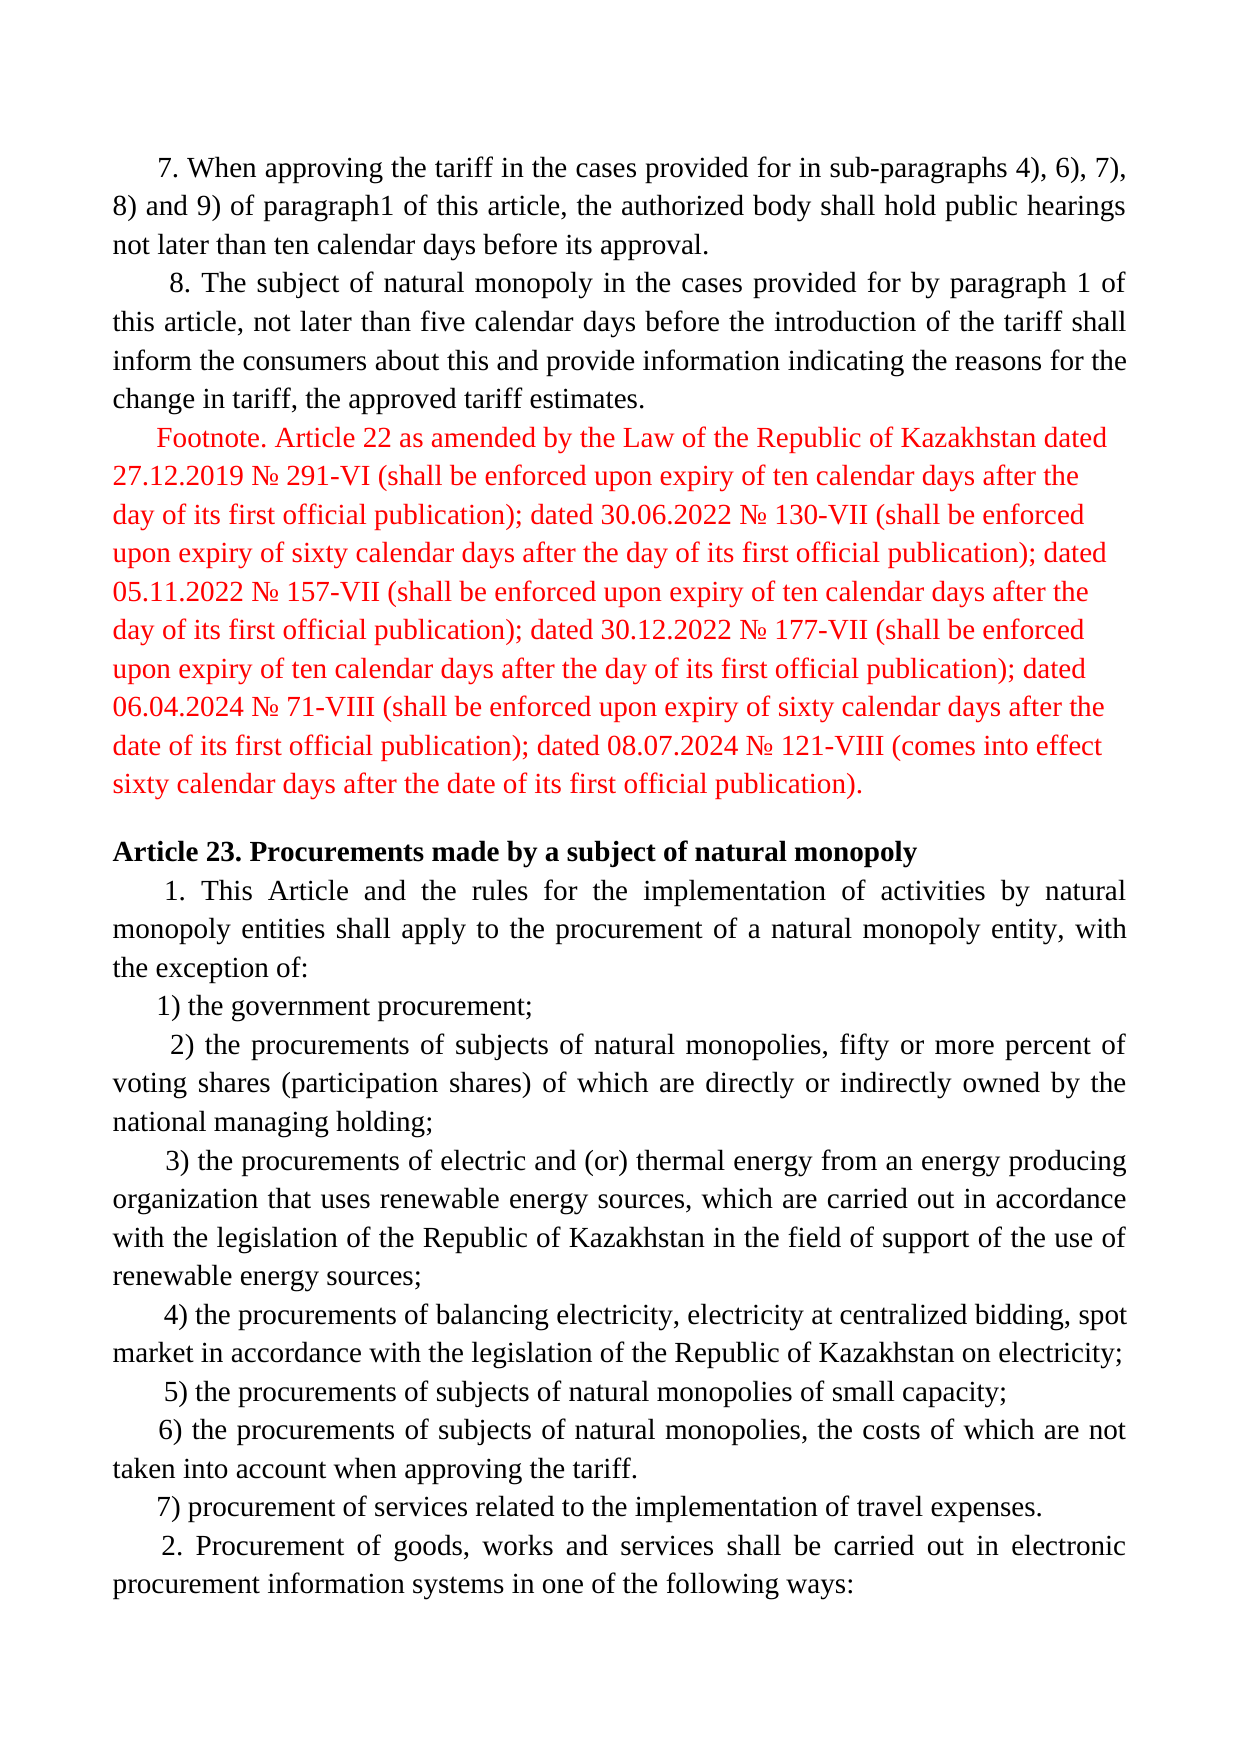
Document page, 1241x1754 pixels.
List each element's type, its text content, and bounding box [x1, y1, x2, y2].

text 1. This Article and the rules for the implementation of activities by natural monopoly entities shall apply to the procurement of a natural monopoly entity, with the exception of: [112, 873, 1128, 983]
text Article 23. Procurements made by a subject of natural monopoly [112, 834, 1128, 868]
text 3) the procurements of electric and (or) thermal energy from an energy producing organization that uses renewable energy sources, which are carried out in accordance with the legislation of the Republic of Kazakhstan in the field of support of the use of renewable energy sources; [112, 1143, 1128, 1292]
text 8. The subject of natural monopoly in the cases provided for by paragraph 1 of this article, not later than five calendar days before the introduction of the tariff shall inform the consumers about this and provide information indicating the reasons for the change in tariff, the approved tariff estimates. [112, 266, 1128, 415]
text 6) the procurements of subjects of natural monopolies, the costs of which are not taken into account when approving the tariff. [112, 1412, 1128, 1484]
text 7) procurement of services related to the implementation of travel expenses. [112, 1489, 1128, 1523]
text 5) the procurements of subjects of natural monopolies of small capacity; [112, 1374, 1128, 1407]
text 2) the procurements of subjects of natural monopolies, fifty or more percent of voting shares (participation shares) of which are directly or indirectly owned by the national managing holding; [112, 1027, 1128, 1138]
text 2. Procurement of goods, works and services shall be carried out in electronic procurement information systems in one of the following ways: [112, 1528, 1128, 1600]
text Footnote. Article 22 as amended by the Law of the Republic of Kazakhstan dated 27.12.2019 № 291-VI (shall be enforced upon expiry of ten calendar days after the day of its first official publication); dated 30.06.2022 № 130-VII (shall be enforced upon expiry of sixty calendar days after the day of its first official publication); dated 05.11.2022 № 157-VII (shall be enforced upon expiry of ten calendar days after the day of its first official publication); dated 30.12.2022 № 177-VII (shall be enforced upon expiry of ten calendar days after the day of its first official publication); dated 06.04.2024 № 71-VIII (shall be enforced upon expiry of sixty calendar days after the date of its first official publication); dated 08.07.2024 № 121-VIII (comes into effect sixty calendar days after the date of its first official publication). [112, 420, 1128, 830]
text 1) the government procurement; [112, 988, 1128, 1022]
text 7. When approving the tariff in the cases provided for in sub-paragraphs 4), 6), 7), 8) and 9) of paragraph1 of this article, the authorized body shall hold public hearings not later than ten calendar days before its approval. [112, 150, 1128, 261]
text 4) the procurements of balancing electricity, electricity at centralized bidding, spot market in accordance with the legislation of the Republic of Kazakhstan on electricity; [112, 1297, 1128, 1369]
